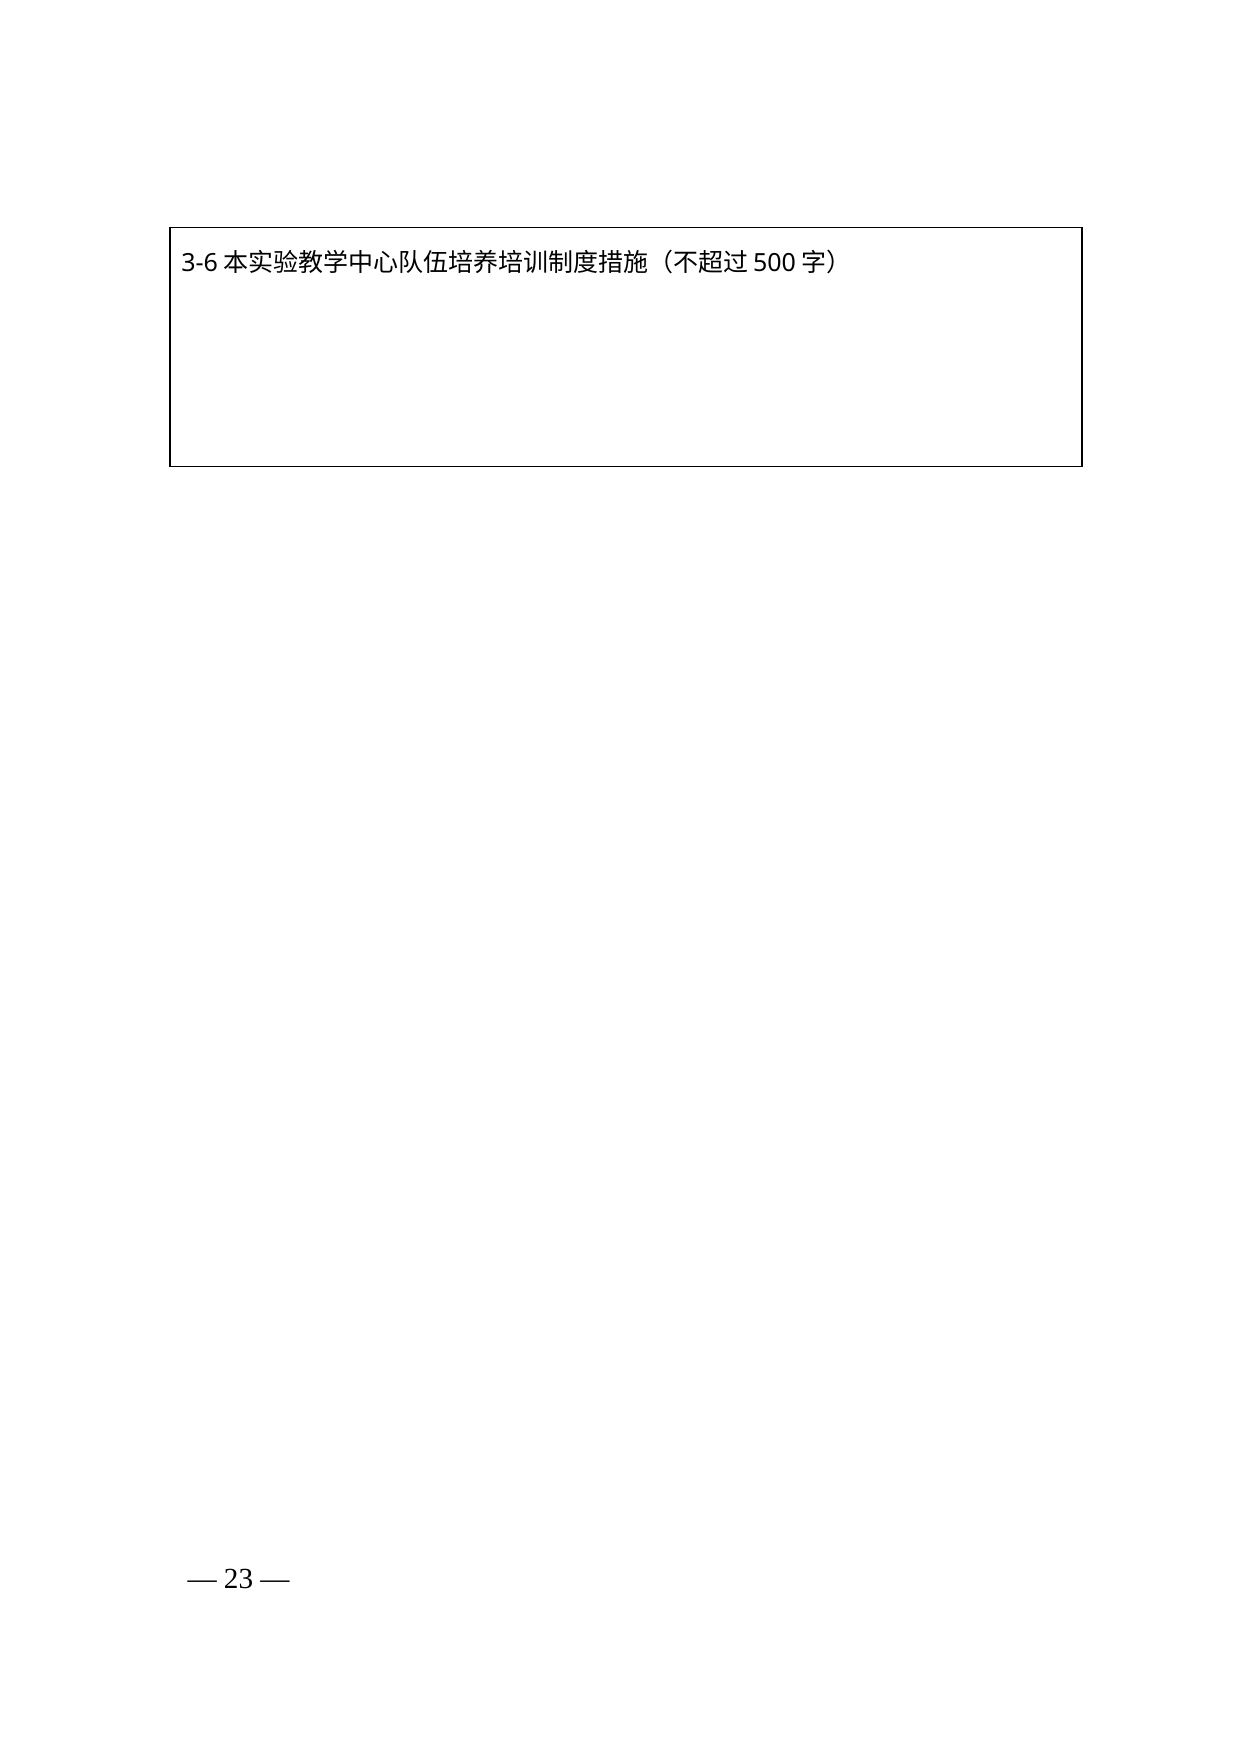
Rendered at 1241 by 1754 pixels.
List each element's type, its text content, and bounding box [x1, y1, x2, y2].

table_cell 3-6本实验教学中心队伍培养培训制度措施（不超过500字） [171, 228, 1081, 466]
